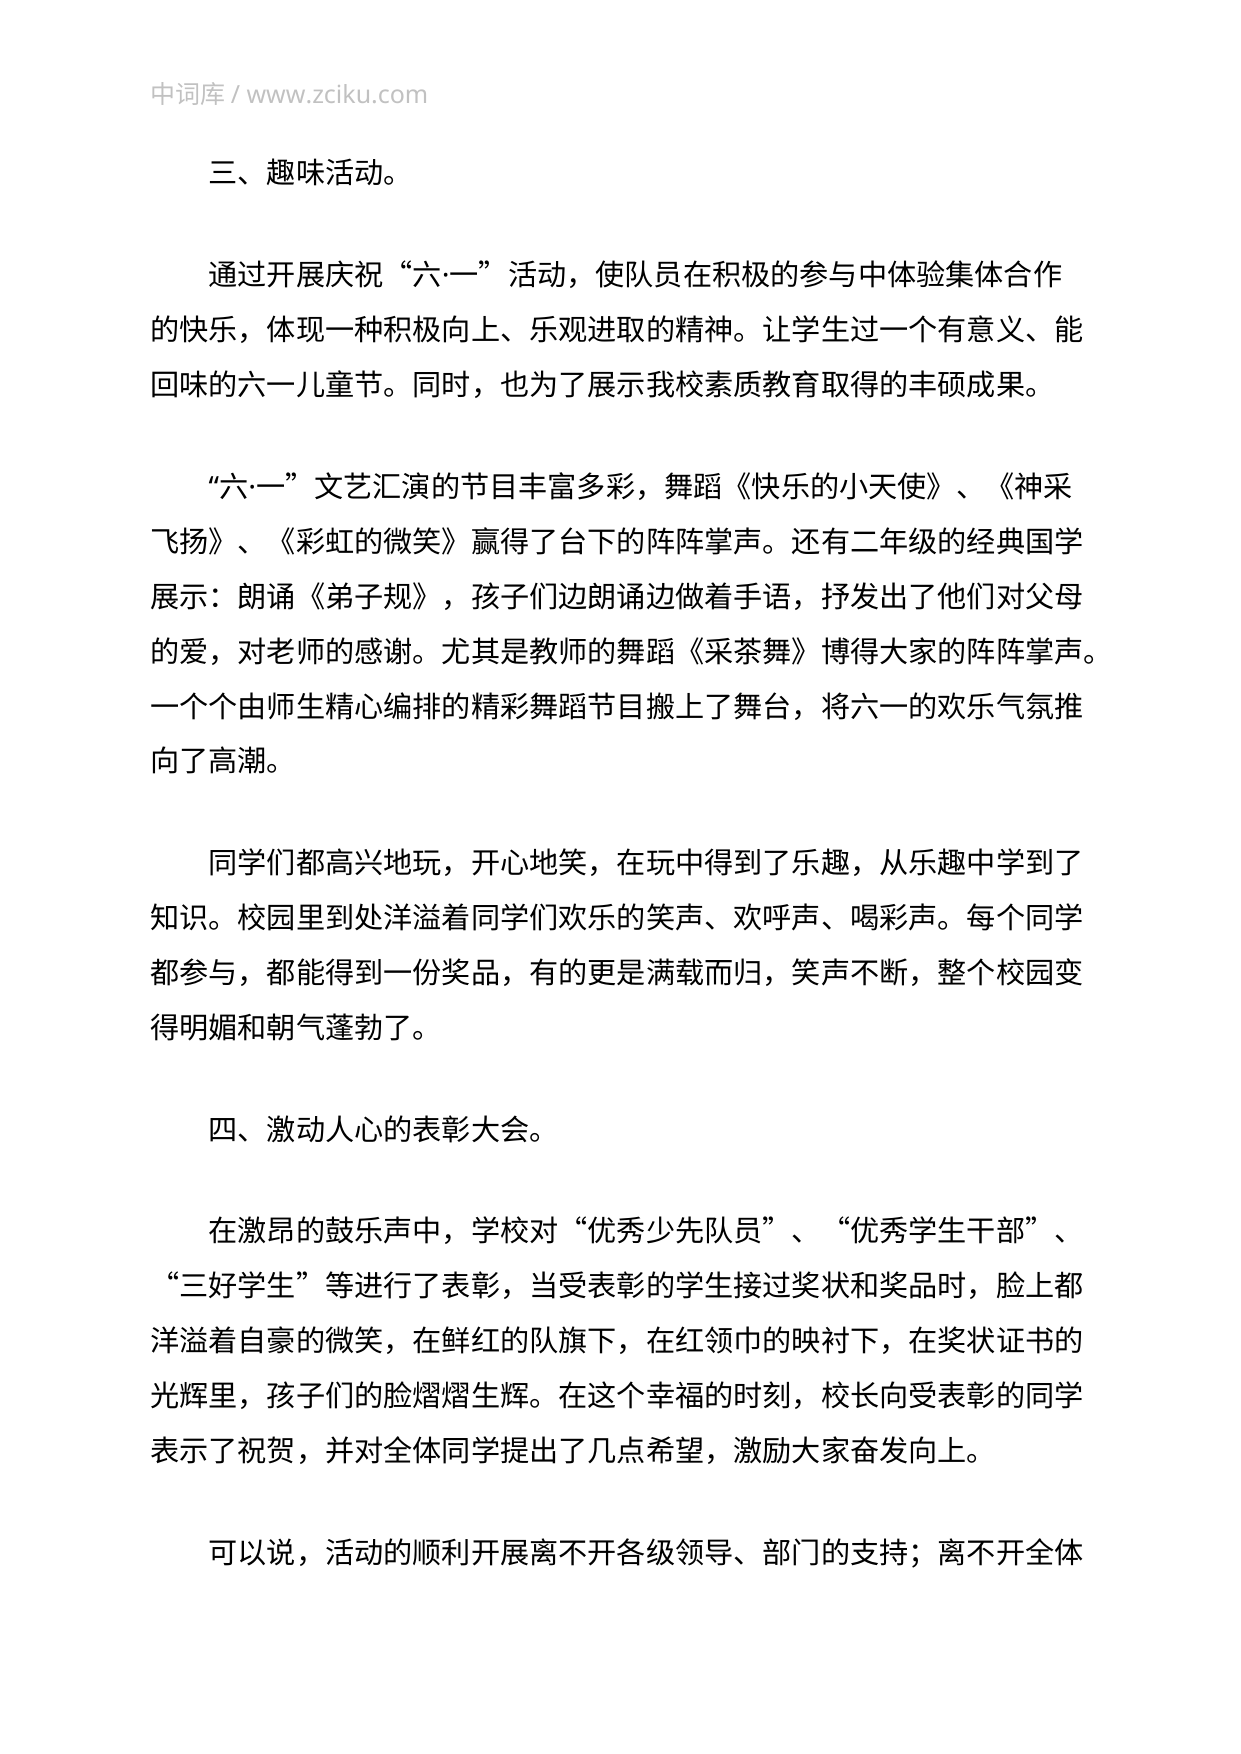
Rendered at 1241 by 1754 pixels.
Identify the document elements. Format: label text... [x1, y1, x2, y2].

text 通过开展庆祝“六·一”活动，使队员在积极的参与中体验集体合作的快乐，体现一种积极向上、乐观进取的精神。让学生过一个有意义、能回味的六一儿童节。同时，也为了展示我校素质教育取得的丰硕成果。 [150, 252, 1090, 404]
text 三、趣味活动。 [150, 150, 1090, 192]
text “六·一”文艺汇演的节目丰富多彩，舞蹈《快乐的小天使》、《神采飞扬》、《彩虹的微笑》赢得了台下的阵阵掌声。还有二年级的经典国学展示：朗诵《弟子规》，孩子们边朗诵边做着手语，抒发出了他们对父母的爱，对老师的感谢。尤其是教师的舞蹈《采茶舞》博得大家的阵阵掌声。一个个由师生精心编排的精彩舞蹈节目搬上了舞台，将六一的欢乐气氛推向了高潮。 [150, 463, 1090, 780]
text 同学们都高兴地玩，开心地笑，在玩中得到了乐趣，从乐趣中学到了知识。校园里到处洋溢着同学们欢乐的笑声、欢呼声、喝彩声。每个同学都参与，都能得到一份奖品，有的更是满载而归，笑声不断，整个校园变得明媚和朝气蓬勃了。 [150, 840, 1090, 1047]
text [150, 1529, 1090, 1572]
text 四、激动人心的表彰大会。 [150, 1106, 1090, 1148]
text 在激昂的鼓乐声中，学校对“优秀少先队员”、“优秀学生干部”、“三好学生”等进行了表彰，当受表彰的学生接过奖状和奖品时，脸上都洋溢着自豪的微笑，在鲜红的队旗下，在红领巾的映衬下，在奖状证书的光辉里，孩子们的脸熠熠生辉。在这个幸福的时刻，校长向受表彰的同学表示了祝贺，并对全体同学提出了几点希望，激励大家奋发向上。 [150, 1208, 1090, 1470]
